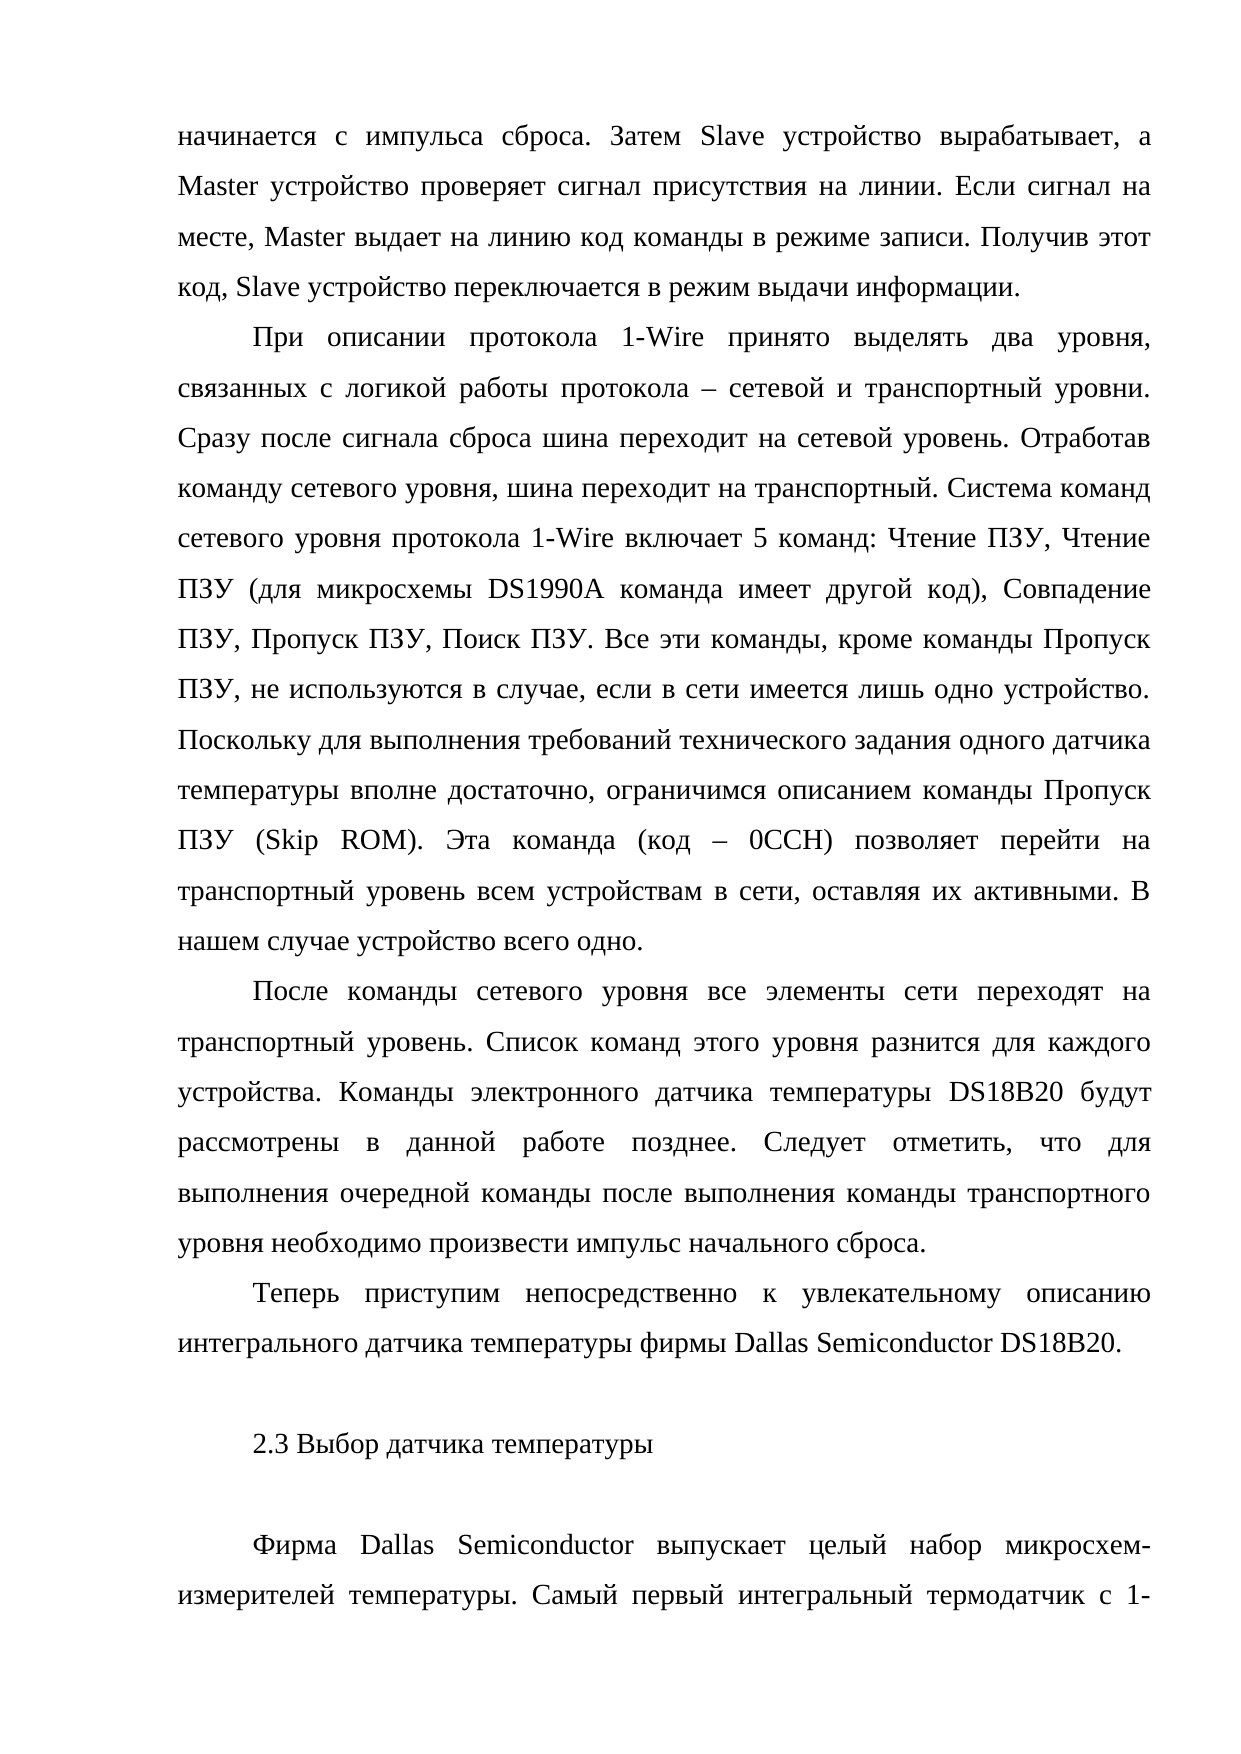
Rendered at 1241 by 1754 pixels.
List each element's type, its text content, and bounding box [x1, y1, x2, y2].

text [177, 118, 1152, 303]
text При описании протокола 1-Wire принято выделять два уровня, связанных с логикой работы протокола – сетевой и транспортный уровни. Сразу после сигнала сброса шина переходит на сетевой уровень. Отработав команду сетевого уровня, шина переходит на транспортный. Система команд сетевого уровня протокола 1-Wire включает 5 команд: Чтение ПЗУ, Чтение ПЗУ (для микросхемы DS1990A команда имеет другой код), Совпадение ПЗУ, Пропуск ПЗУ, Поиск ПЗУ. Все эти команды, кроме команды Пропуск ПЗУ, не используются в случае, если в сети имеется лишь одно устройство. Поскольку для выполнения требований технического задания одного датчика температуры вполне достаточно, ограничимся описанием команды Пропуск ПЗУ (Skip ROM). Эта команда (код – 0ССН) позволяет перейти на транспортный уровень всем устройствам в сети, оставляя их активными. В нашем случае устройство всего одно. [177, 319, 1152, 957]
text Теперь приступим непосредственно к увлекательному описанию интегрального датчика температуры фирмы Dallas Semiconductor DS18B20. [177, 1275, 1152, 1359]
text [177, 1527, 1152, 1611]
subtitle 2.3 Выбор датчика температуры [177, 1426, 1152, 1460]
text После команды сетевого уровня все элементы сети переходят на транспортный уровень. Список команд этого уровня разнится для каждого устройства. Команды электронного датчика температуры DS18B20 будут рассмотрены в данной работе позднее. Следует отметить, что для выполнения очередной команды после выполнения команды транспортного уровня необходимо произвести импульс начального сброса. [177, 973, 1152, 1258]
